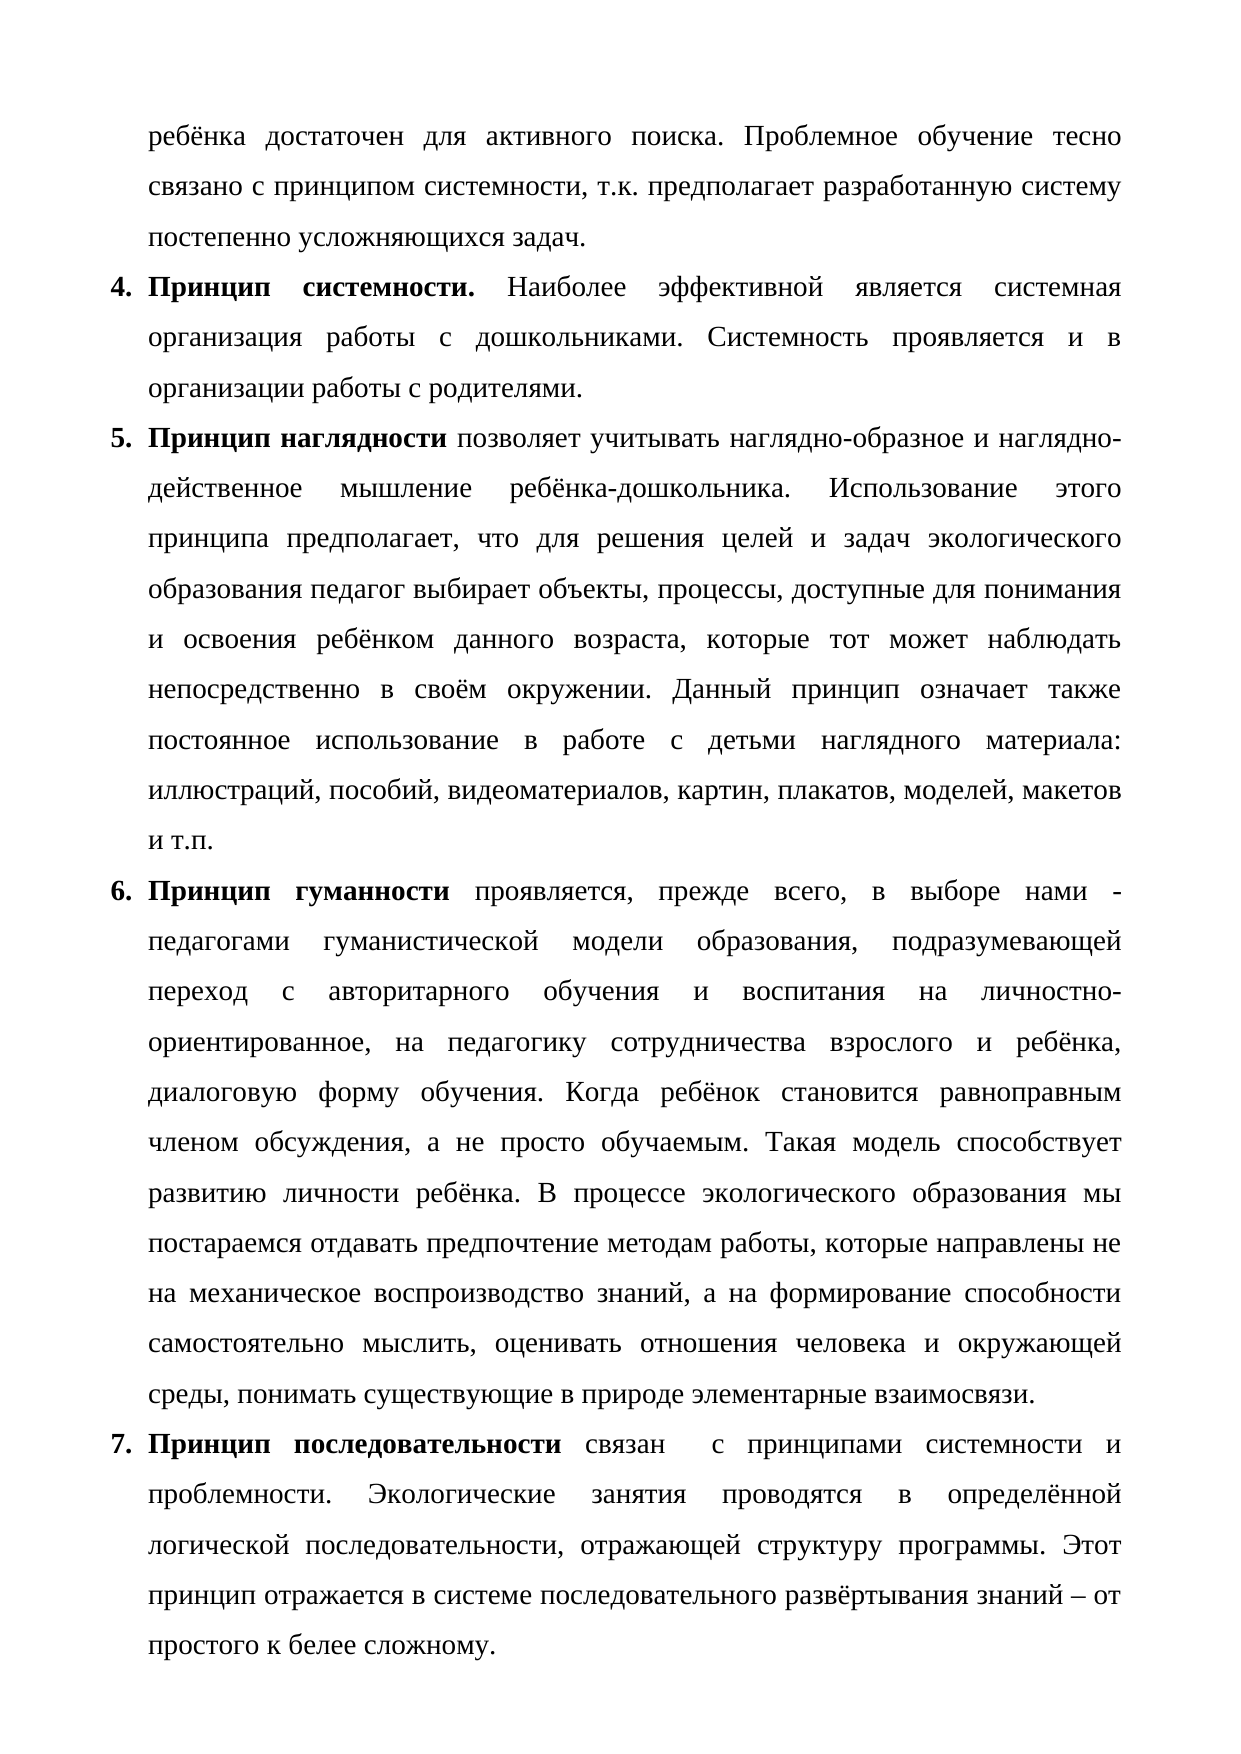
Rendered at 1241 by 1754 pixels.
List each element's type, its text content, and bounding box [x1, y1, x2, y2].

list Принцип гуманности проявляется, прежде всего, в выборе нами - педагогами гуманистической модели образования, подразумевающей переход с авторитарного обучения и воспитания на личностно-ориентированное, на педагогику сотрудничества взрослого и ребёнка, диалоговую форму обучения. Когда ребёнок становится равноправным членом обсуждения, а не просто обучаемым. Такая модель способствует развитию личности ребёнка. В процессе экологического образования мы постараемся отдавать предпочтение методам работы, которые направлены не на механическое воспроизводство знаний, а на формирование способности самостоятельно мыслить, оценивать отношения человека и окружающей среды, понимать существующие в природе элементарные взаимосвязи. [110, 873, 1122, 1409]
list Принцип наглядности позволяет учитывать наглядно-образное и наглядно-действенное мышление ребёнка-дошкольника. Использование этого принципа предполагает, что для решения целей и задач экологического образования педагог выбирает объекты, процессы, доступные для понимания и освоения ребёнком данного возраста, которые тот может наблюдать непосредственно в своём окружении. Данный принцип означает также постоянное использование в работе с детьми наглядного материала: иллюстраций, пособий, видеоматериалов, картин, плакатов, моделей, макетов и т.п. [110, 420, 1122, 856]
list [110, 118, 1122, 252]
list Принцип последовательности связан с принципами системности и проблемности. Экологические занятия проводятся в определённой логической последовательности, отражающей структуру программы. Этот принцип отражается в системе последовательного развёртывания знаний – от простого к белее сложному. [110, 1426, 1122, 1661]
list Принцип системности. Наиболее эффективной является системная организация работы с дошкольниками. Системность проявляется и в организации работы с родителями. [110, 269, 1122, 403]
